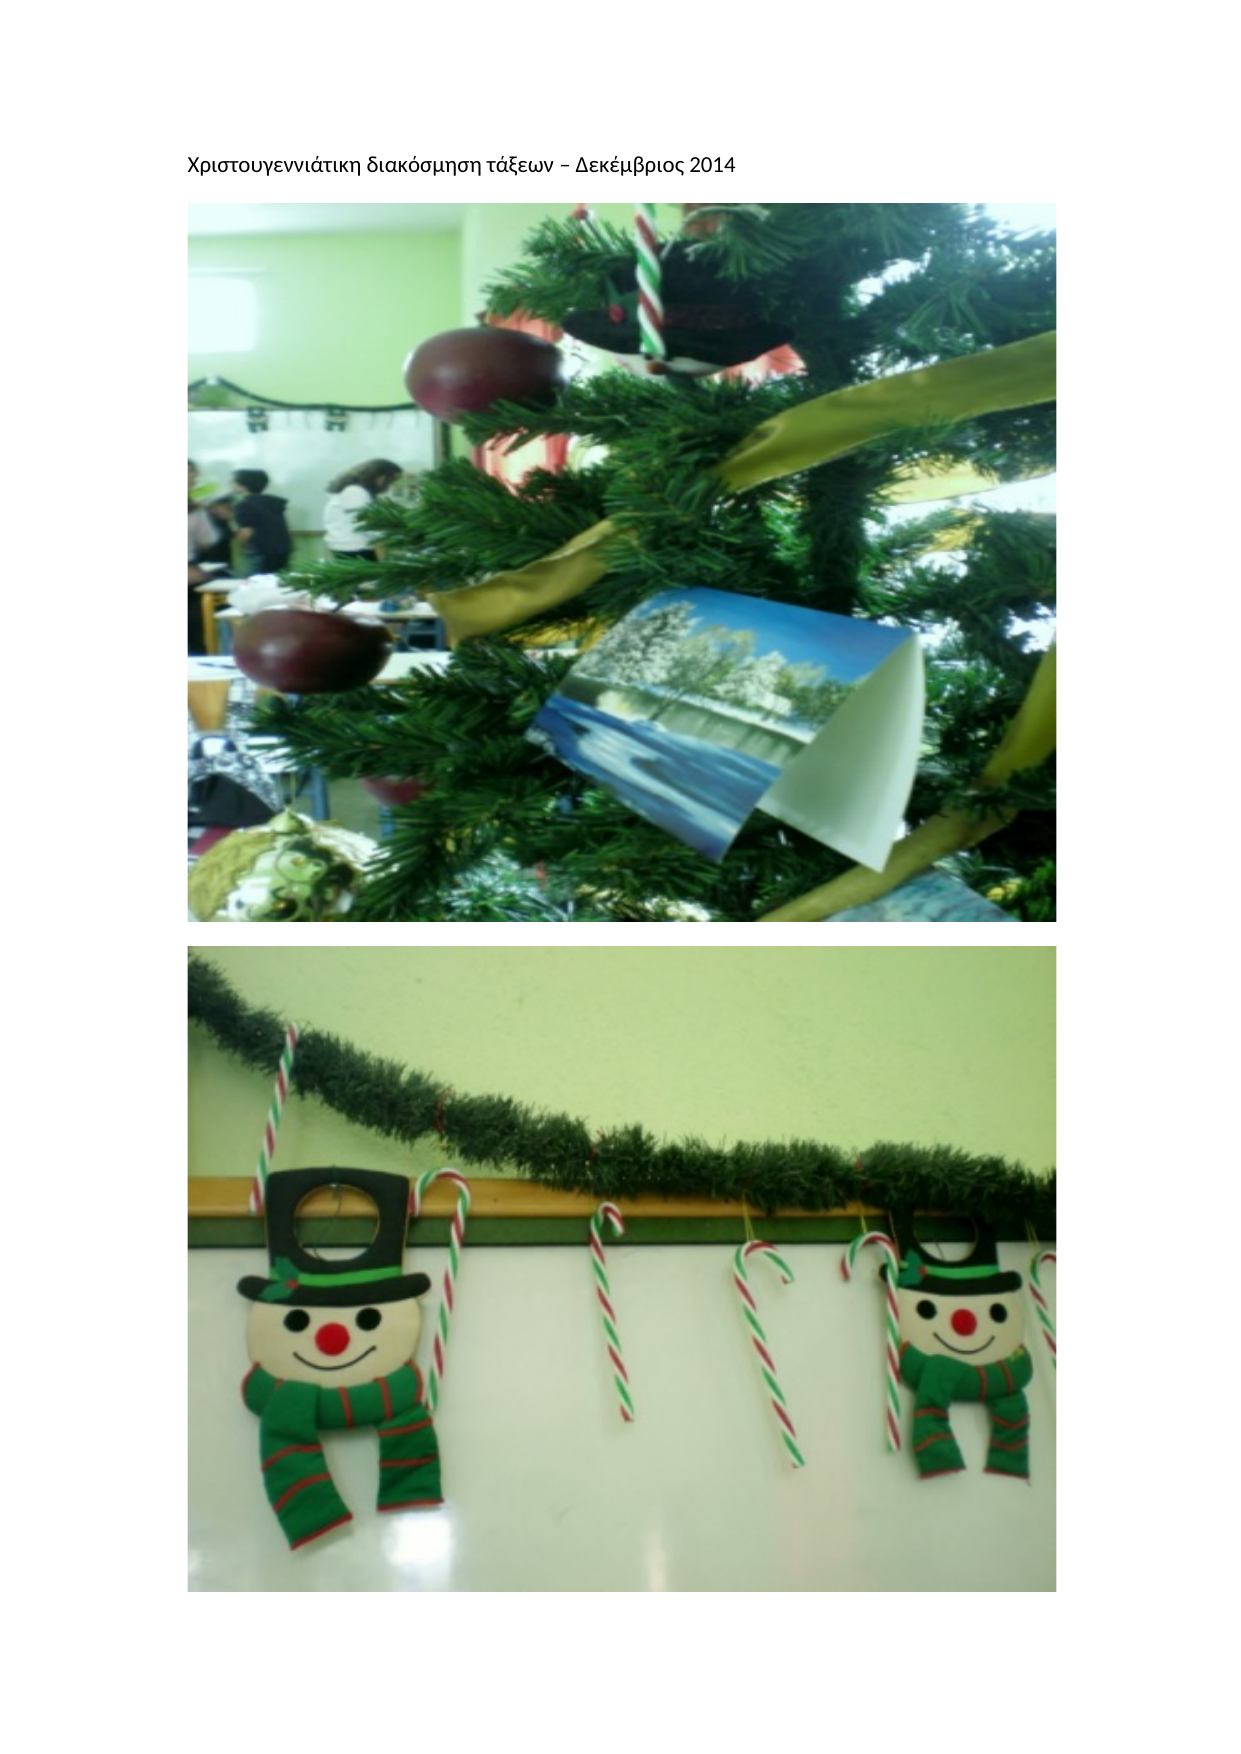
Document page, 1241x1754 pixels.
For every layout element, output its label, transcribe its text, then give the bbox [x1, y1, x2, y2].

picture [187, 946, 1057, 1592]
text Χριστουγεννιάτικη διακόσμηση τάξεων – Δεκέμβριος 2014 [187, 150, 1053, 178]
picture [187, 203, 1057, 922]
